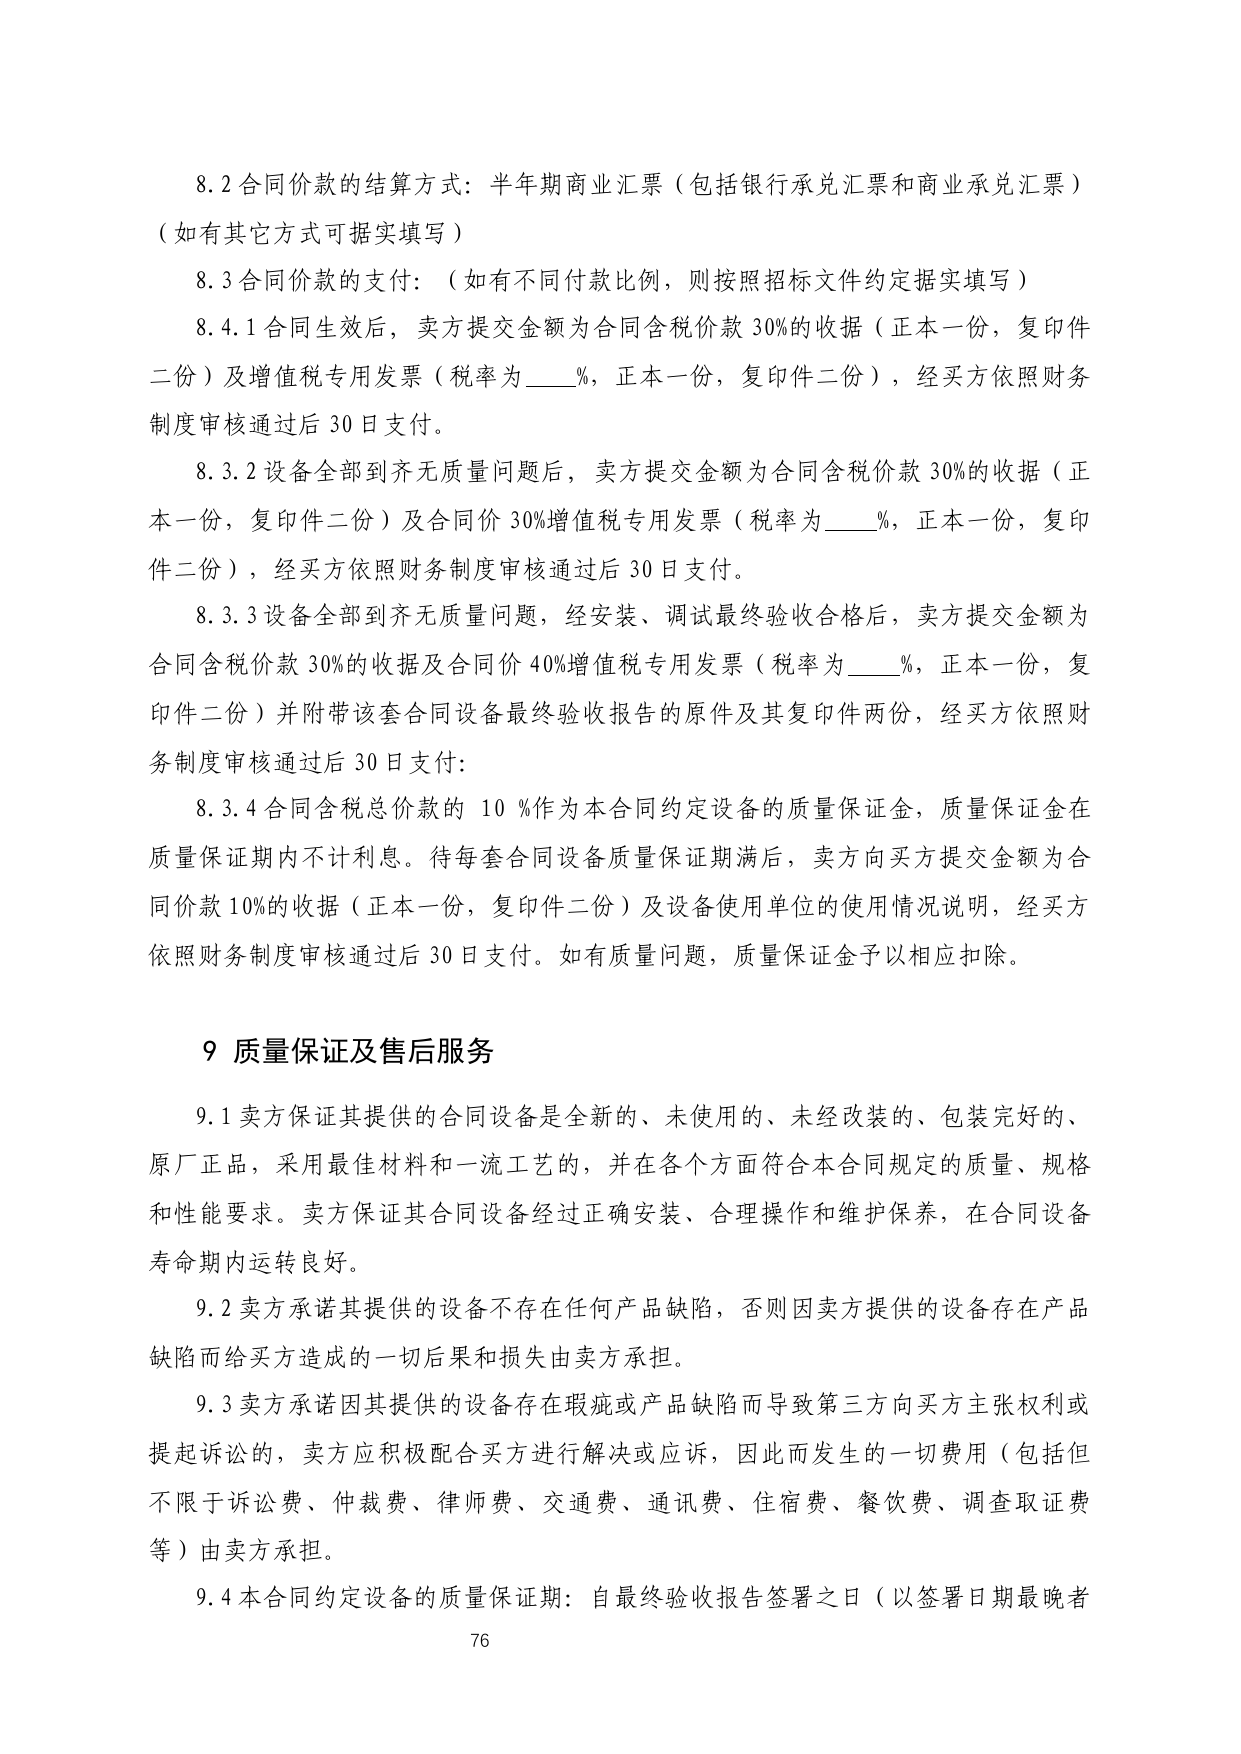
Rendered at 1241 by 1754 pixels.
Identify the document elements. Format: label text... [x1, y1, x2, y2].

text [148, 1579, 1092, 1612]
subtitle 9 质量保证及售后服务 [148, 1016, 1092, 1081]
text 8.3.4合同含税总价款的 10 %作为本合同约定设备的质量保证金，质量保证金在质量保证期内不计利息。待每套合同设备质量保证期满后，卖方向买方提交金额为合同价款10%的收据（正本一份，复印件二份）及设备使用单位的使用情况说明，经买方依照财务制度审核通过后30日支付。如有质量问题，质量保证金予以相应扣除。 [148, 791, 1092, 969]
text 8.3合同价款的支付：（如有不同付款比例，则按照招标文件约定据实填写） [148, 262, 1092, 295]
text 8.3.2设备全部到齐无质量问题后, 卖方提交金额为合同含税价款30%的收据（正本一份，复印件二份）及合同价30%增值税专用发票（税率为 %，正本一份，复印件二份），经买方依照财务制度审核通过后30日支付。 [148, 453, 1092, 583]
text 9.1卖方保证其提供的合同设备是全新的、未使用的、未经改装的、包装完好的、原厂正品，采用最佳材料和一流工艺的，并在各个方面符合本合同规定的质量、规格和性能要求。卖方保证其合同设备经过正确安装、合理操作和维护保养，在合同设备寿命期内运转良好。 [148, 1098, 1092, 1277]
text 8.2合同价款的结算方式：半年期商业汇票（包括银行承兑汇票和商业承兑汇票）（如有其它方式可据实填写） [148, 167, 1092, 248]
text 8.4.1合同生效后, 卖方提交金额为合同含税价款30%的收据（正本一份，复印件二份）及增值税专用发票（税率为 %，正本一份，复印件二份），经买方依照财务制度审核通过后30日支付。 [148, 309, 1092, 439]
text 9.2卖方承诺其提供的设备不存在任何产品缺陷，否则因卖方提供的设备存在产品缺陷而给买方造成的一切后果和损失由卖方承担。 [148, 1291, 1092, 1372]
text 9.3卖方承诺因其提供的设备存在瑕疵或产品缺陷而导致第三方向买方主张权利或提起诉讼的，卖方应积极配合买方进行解决或应诉，因此而发生的一切费用（包括但不限于诉讼费、仲裁费、律师费、交通费、通讯费、住宿费、餐饮费、调查取证费等）由卖方承担。 [148, 1386, 1092, 1565]
text 8.3.3设备全部到齐无质量问题，经安装、调试最终验收合格后，卖方提交金额为合同含税价款30%的收据及合同价40%增值税专用发票（税率为 %，正本一份，复印件二份）并附带该套合同设备最终验收报告的原件及其复印件两份，经买方依照财务制度审核通过后30日支付： [148, 598, 1092, 777]
